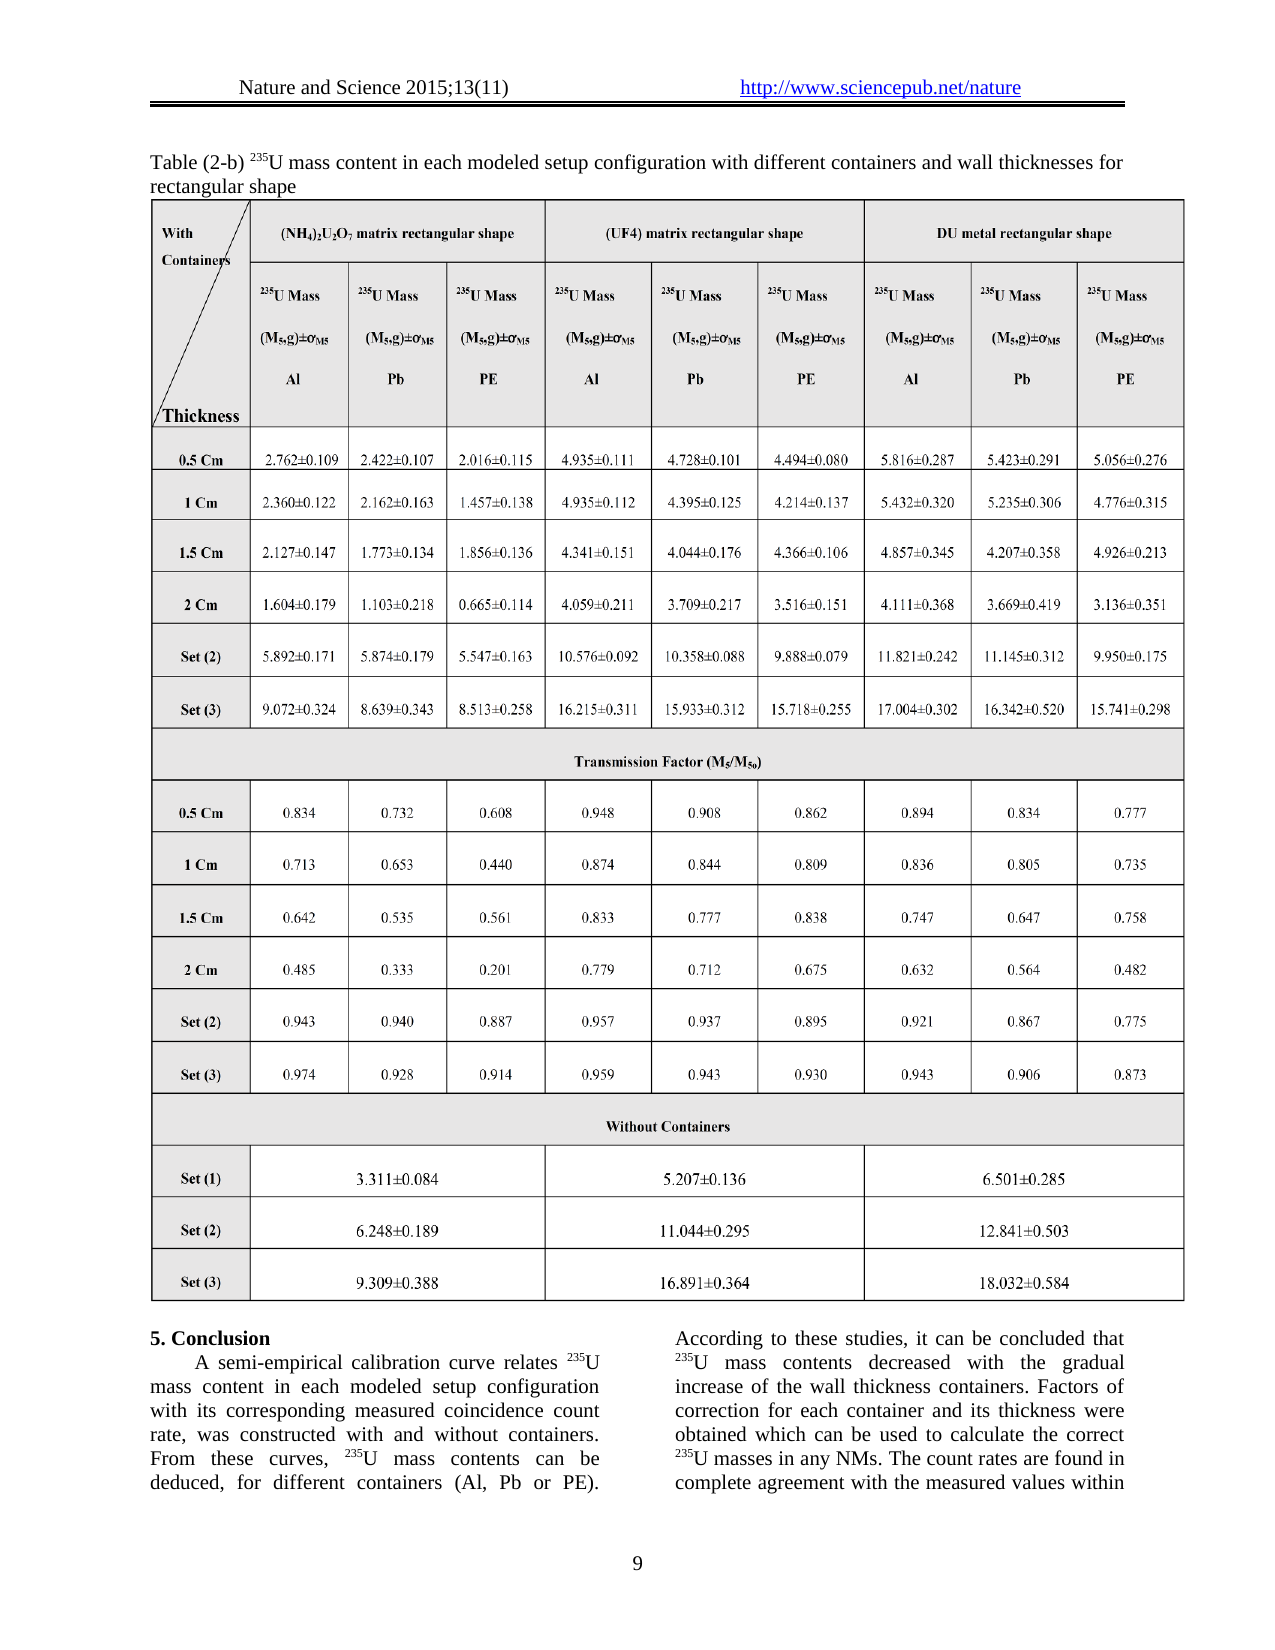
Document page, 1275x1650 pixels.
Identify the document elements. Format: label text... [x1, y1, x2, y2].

text 5. Conclusion [150, 1326, 600, 1350]
picture [150, 198, 1185, 1302]
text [150, 1350, 600, 1494]
text Table (2-b) 235U mass content in each modeled setup configuration with different containers and wall thicknesses for rectangular shape [150, 150, 1125, 198]
